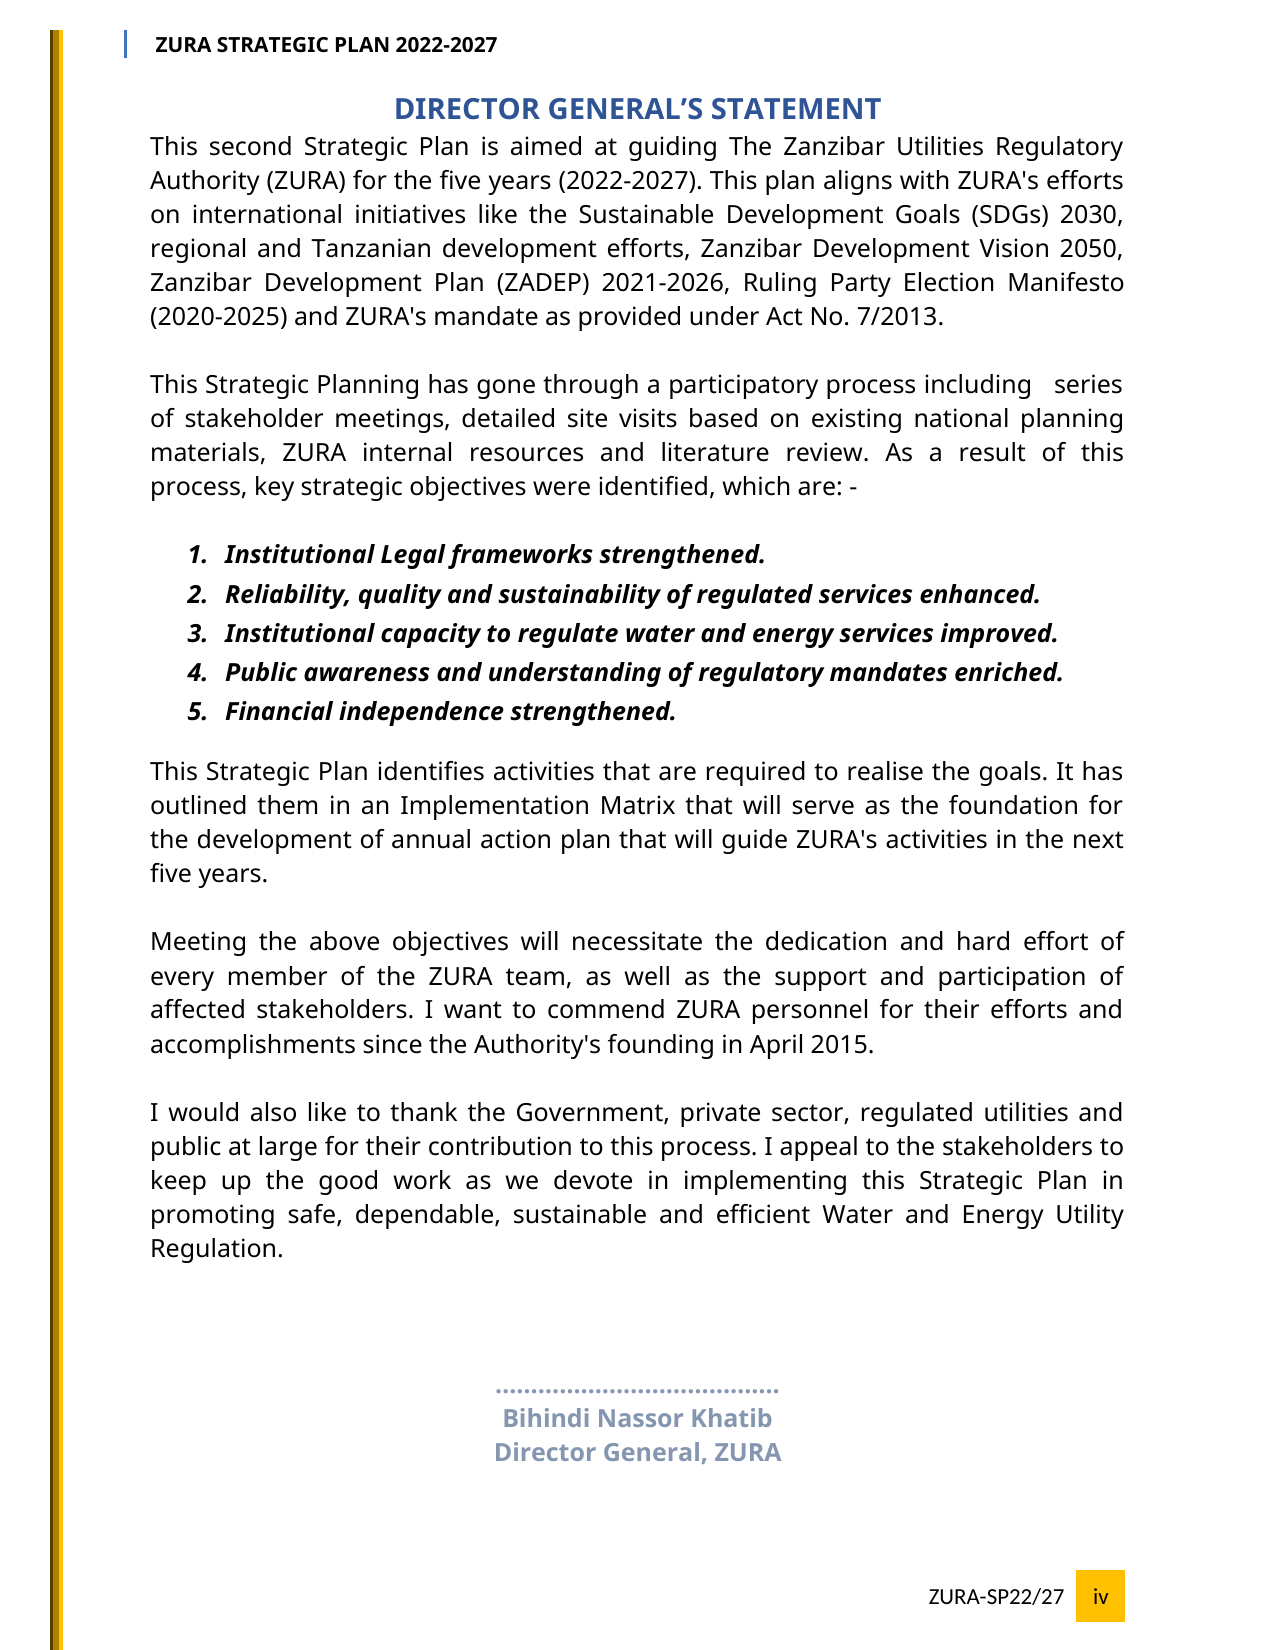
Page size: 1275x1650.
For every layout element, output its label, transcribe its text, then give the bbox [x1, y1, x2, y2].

text Bihindi Nassor Khatib [150, 1401, 1125, 1435]
text Director General, ZURA [150, 1435, 1125, 1469]
text This second Strategic Plan is aimed at guiding The Zanzibar Utilities Regulatory Authority (ZURA) for the five years (2022-2027). This plan aligns with ZURA's efforts on international initiatives like the Sustainable Development Goals (SDGs) 2030, regional and Tanzanian development efforts, Zanzibar Development Vision 2050, Zanzibar Development Plan (ZADEP) 2021-2026, Ruling Party Election Manifesto (2020-2025) and ZURA's mandate as provided under Act No. 7/2013. [150, 128, 1125, 333]
text This Strategic Plan identifies activities that are required to realise the goals. It has outlined them in an Implementation Matrix that will serve as the foundation for the development of annual action plan that will guide ZURA's activities in the next five years. [150, 754, 1125, 890]
text …………………………………. [150, 1367, 1125, 1401]
list Financial independence strengthened. [187, 694, 1125, 728]
text This Strategic Planning has gone through a participatory process including series of stakeholder meetings, detailed site visits based on existing national planning materials, ZURA internal resources and literature review. As a result of this process, key strategic objectives were identified, which are: - [150, 367, 1125, 503]
list Reliability, quality and sustainability of regulated services enhanced. [187, 576, 1125, 610]
subtitle DIRECTOR GENERAL’S STATEMENT [150, 89, 1125, 128]
list Institutional capacity to regulate water and energy services improved. [187, 615, 1125, 649]
list Institutional Legal frameworks strengthened. [187, 537, 1125, 571]
list Public awareness and understanding of regulatory mandates enriched. [187, 654, 1125, 689]
text I would also like to thank the Government, private sector, regulated utilities and public at large for their contribution to this process. I appeal to the stakeholders to keep up the good work as we devote in implementing this Strategic Plan in promoting safe, dependable, sustainable and efficient Water and Energy Utility Regulation. [150, 1094, 1125, 1265]
text Meeting the above objectives will necessitate the dedication and hard effort of every member of the ZURA team, as well as the support and participation of affected stakeholders. I want to commend ZURA personnel for their efforts and accomplishments since the Authority's founding in April 2015. [150, 924, 1125, 1060]
